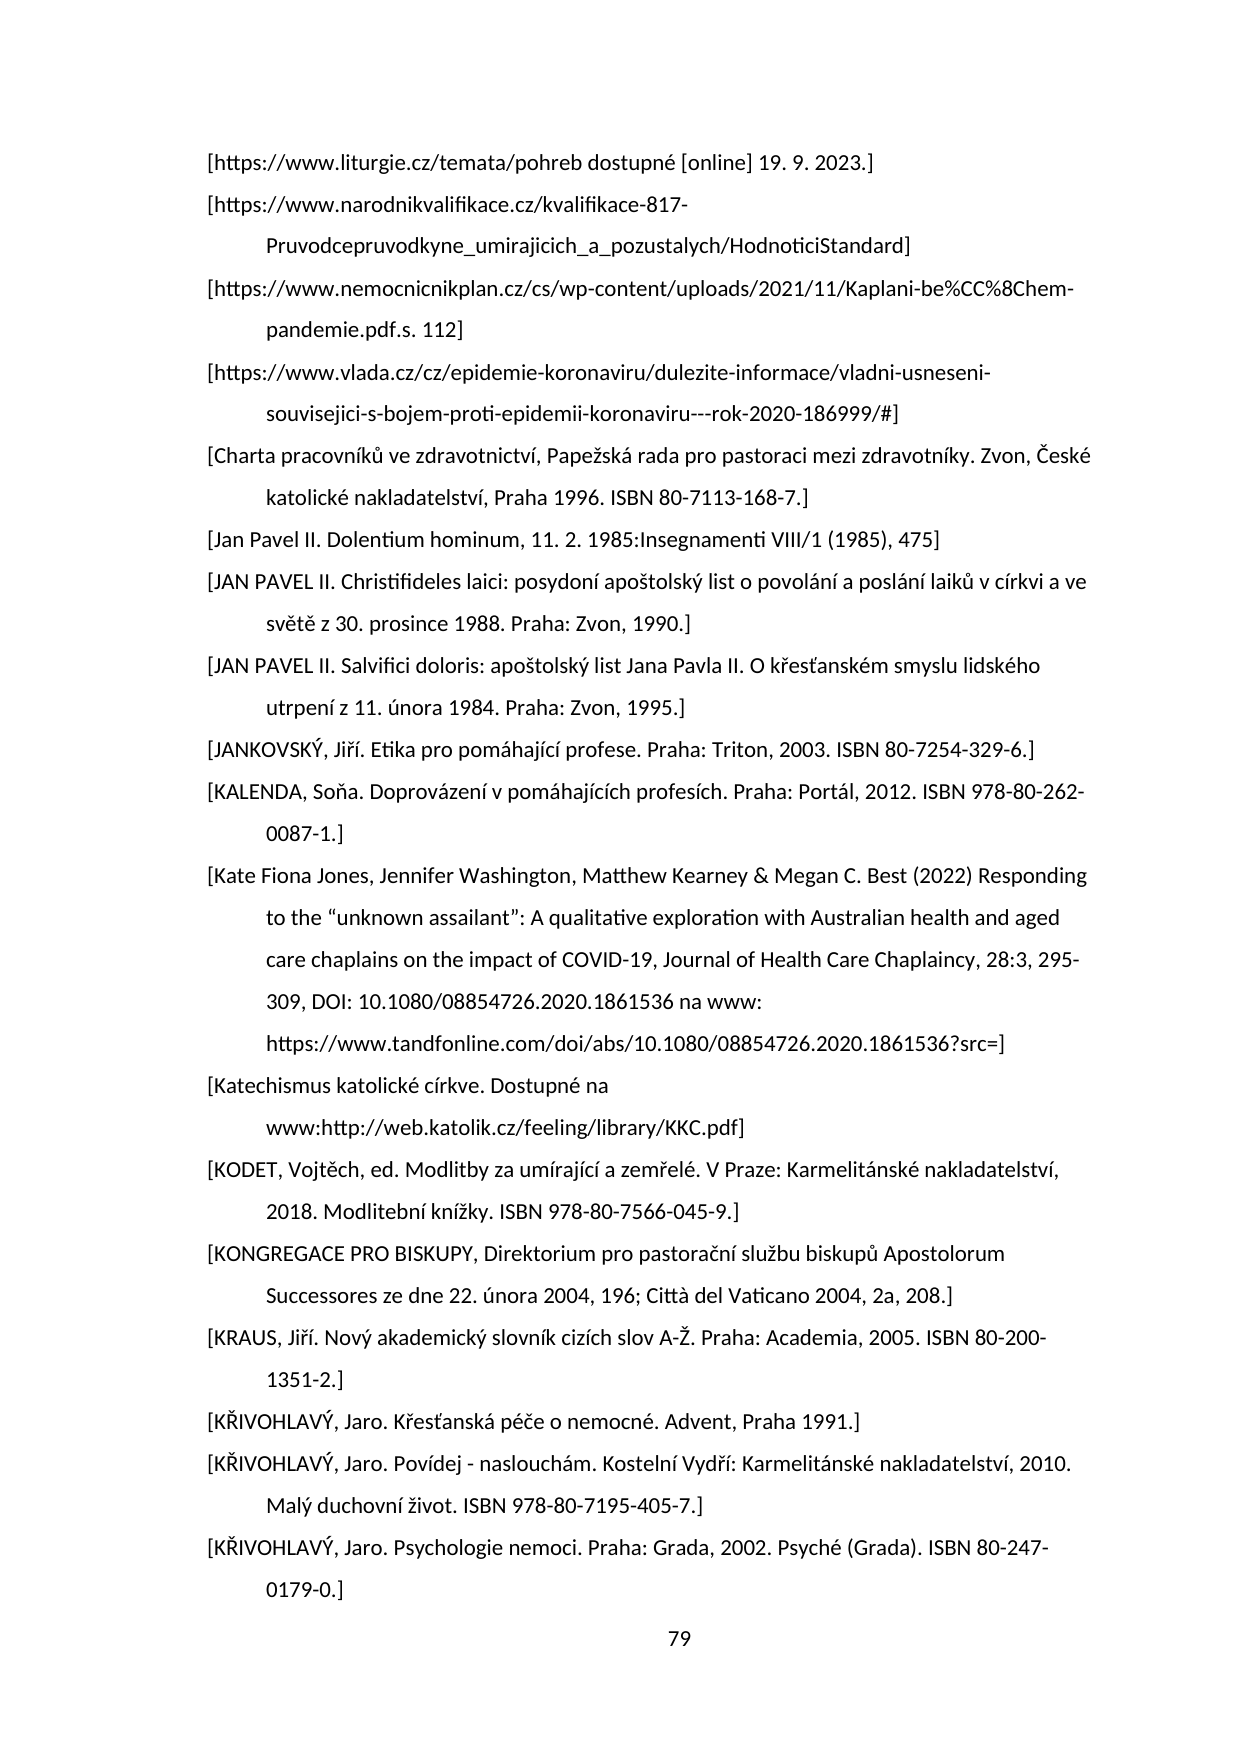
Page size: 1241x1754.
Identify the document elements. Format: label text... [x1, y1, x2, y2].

text [KONGREGACE PRO BISKUPY, Direktorium pro pastorační službu biskupů Apostolorum Successores ze dne 22. února 2004, 196; Città del Vaticano 2004, 2a, 208.] [207, 1239, 1092, 1309]
text [KŘIVOHLAVÝ, Jaro. Křesťanská péče o nemocné. Advent, Praha 1991.] [207, 1407, 1092, 1435]
text [Charta pracovníků ve zdravotnictví, Papežská rada pro pastoraci mezi zdravotníky. Zvon, České katolické nakladatelství, Praha 1996. ISBN 80-7113-168-7.] [207, 442, 1092, 512]
text [KŘIVOHLAVÝ, Jaro. Povídej - naslouchám. Kostelní Vydří: Karmelitánské nakladatelství, 2010. Malý duchovní život. ISBN 978-80-7195-405-7.] [207, 1449, 1092, 1519]
text [Katechismus katolické církve. Dostupné na www:http://web.katolik.cz/feeling/library/KKC.pdf] [207, 1071, 1092, 1141]
text [https://www.nemocnicnikplan.cz/cs/wp-content/uploads/2021/11/Kaplani-be%CC%8Chem-pandemie.pdf.s. 112] [207, 274, 1092, 344]
text [JAN PAVEL II. Christifideles laici: posydoní apoštolský list o povolání a poslání laiků v církvi a ve světě z 30. prosince 1988. Praha: Zvon, 1990.] [207, 567, 1092, 637]
text [KALENDA, Soňa. Doprovázení v pomáhajících profesích. Praha: Portál, 2012. ISBN 978-80-262-0087-1.] [207, 777, 1092, 847]
text [KRAUS, Jiří. Nový akademický slovník cizích slov A-Ž. Praha: Academia, 2005. ISBN 80-200-1351-2.] [207, 1323, 1092, 1393]
text [KŘIVOHLAVÝ, Jaro. Psychologie nemoci. Praha: Grada, 2002. Psyché (Grada). ISBN 80-247-0179-0.] [207, 1533, 1092, 1603]
text [https://www.liturgie.cz/temata/pohreb dostupné [online] 19. 9. 2023.] [207, 148, 1092, 176]
text [Kate Fiona Jones, Jennifer Washington, Matthew Kearney & Megan C. Best (2022) Responding to the “unknown assailant”: A qualitative exploration with Australian health and aged care chaplains on the impact of COVID-19, Journal of Health Care Chaplaincy, 28:3, 295-309, DOI: 10.1080/08854726.2020.1861536 na www: https://www.tandfonline.com/doi/abs/10.1080/08854726.2020.1861536?src=] [207, 861, 1092, 1057]
text [https://www.narodnikvalifikace.cz/kvalifikace-817-Pruvodcepruvodkyne_umirajicich_a_pozustalych/HodnoticiStandard] [207, 190, 1092, 260]
text [JAN PAVEL II. Salvifici doloris: apoštolský list Jana Pavla II. O křesťanském smyslu lidského utrpení z 11. února 1984. Praha: Zvon, 1995.] [207, 651, 1092, 721]
text [https://www.vlada.cz/cz/epidemie-koronaviru/dulezite-informace/vladni-usneseni-souvisejici-s-bojem-proti-epidemii-koronaviru---rok-2020-186999/#] [207, 358, 1092, 428]
text [Jan Pavel II. Dolentium hominum, 11. 2. 1985:Insegnamenti VIII/1 (1985), 475] [207, 526, 1092, 553]
text [KODET, Vojtěch, ed. Modlitby za umírající a zemřelé. V Praze: Karmelitánské nakladatelství, 2018. Modlitební knížky. ISBN 978-80-7566-045-9.] [207, 1155, 1092, 1225]
text [JANKOVSKÝ, Jiří. Etika pro pomáhající profese. Praha: Triton, 2003. ISBN 80-7254-329-6.] [207, 735, 1092, 763]
